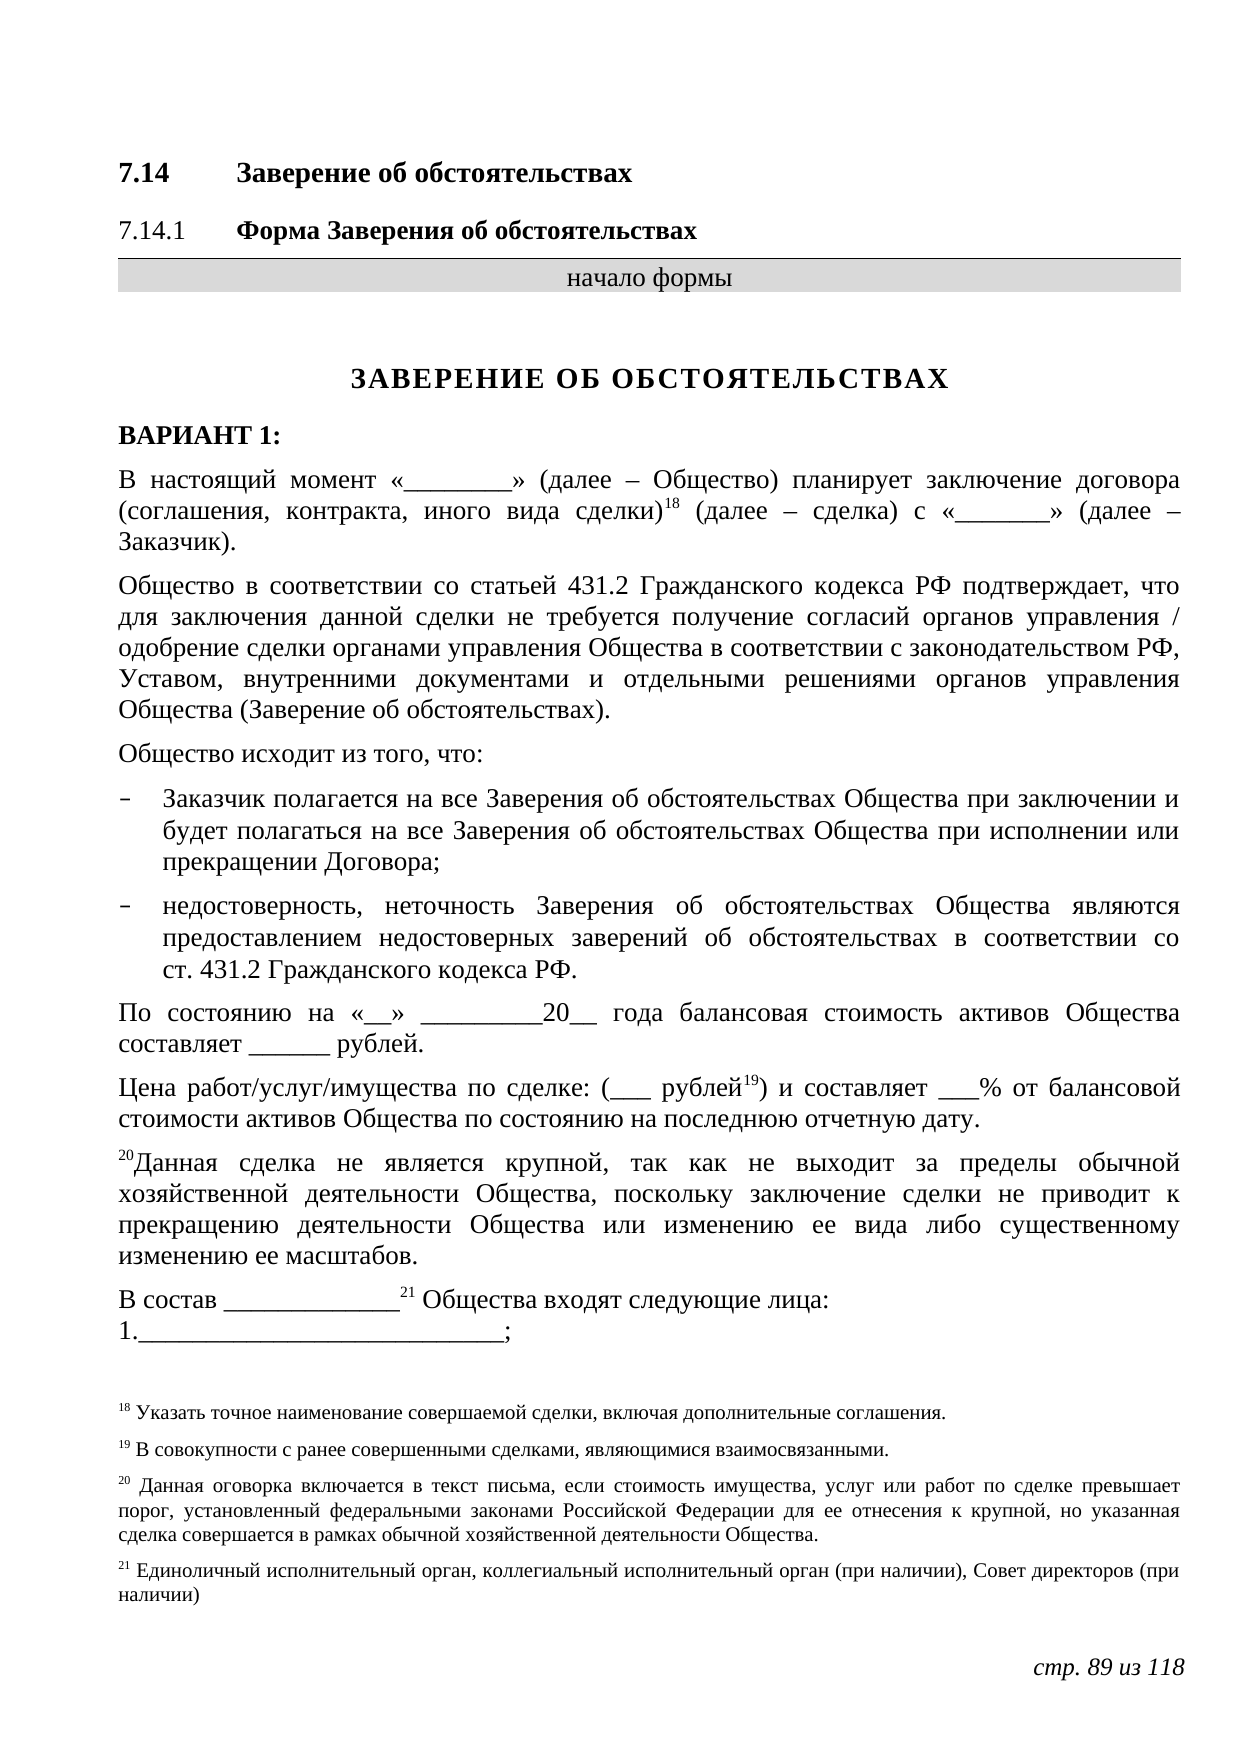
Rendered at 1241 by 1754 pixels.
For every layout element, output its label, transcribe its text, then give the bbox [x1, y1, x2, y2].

text Общество исходит из того, что: [118, 737, 1181, 768]
text Заверение об обстоятельствах [118, 361, 1181, 394]
list Форма Заверения об обстоятельствах [118, 214, 1181, 245]
text Данная сделка не является крупной, так как не выходит за пределы обычной хозяйственной деятельности Общества, поскольку заключение сделки не приводит к прекращению деятельности Общества или изменению ее вида либо существенному изменению ее масштабов. [118, 1146, 1181, 1271]
text ВАРИАНТ 1: [118, 419, 1181, 450]
text 1.___________________________; [118, 1314, 1181, 1345]
text Цена работ/услуг/имущества по сделке: (___ рублей) и составляет ___% от балансовой стоимости активов Общества по состоянию на последнюю отчетную дату. [118, 1071, 1181, 1133]
text В настоящий момент «________» (далее – Общество) планирует заключение договора (соглашения, контракта, иного вида сделки) (далее – сделка) с «_______» (далее – Заказчик). [118, 463, 1181, 556]
text В состав _____________ Общества входят следующие лица: [118, 1283, 1181, 1314]
subtitle Заверение об обстоятельствах [118, 156, 1181, 189]
text начало формы [118, 259, 1181, 292]
list Заказчик полагается на все Заверения об обстоятельствах Общества при заключении и будет полагаться на все Заверения об обстоятельствах Общества при исполнении или прекращении Договора; [118, 781, 1181, 876]
text Общество в соответствии со статьей 431.2 Гражданского кодекса РФ подтверждает, что для заключения данной сделки не требуется получение согласий органов управления / одобрение сделки органами управления Общества в соответствии с законодательством РФ, Уставом, внутренними документами и отдельными решениями органов управления Общества (Заверение об обстоятельствах). [118, 569, 1181, 724]
list недостоверность, неточность Заверения об обстоятельствах Общества являются предоставлением недостоверных заверений об обстоятельствах в соответствии со ст. 431.2 Гражданского кодекса РФ. [118, 888, 1181, 984]
text По состоянию на «__» _________20__ года балансовая стоимость активов Общества составляет ______ рублей. [118, 996, 1181, 1059]
